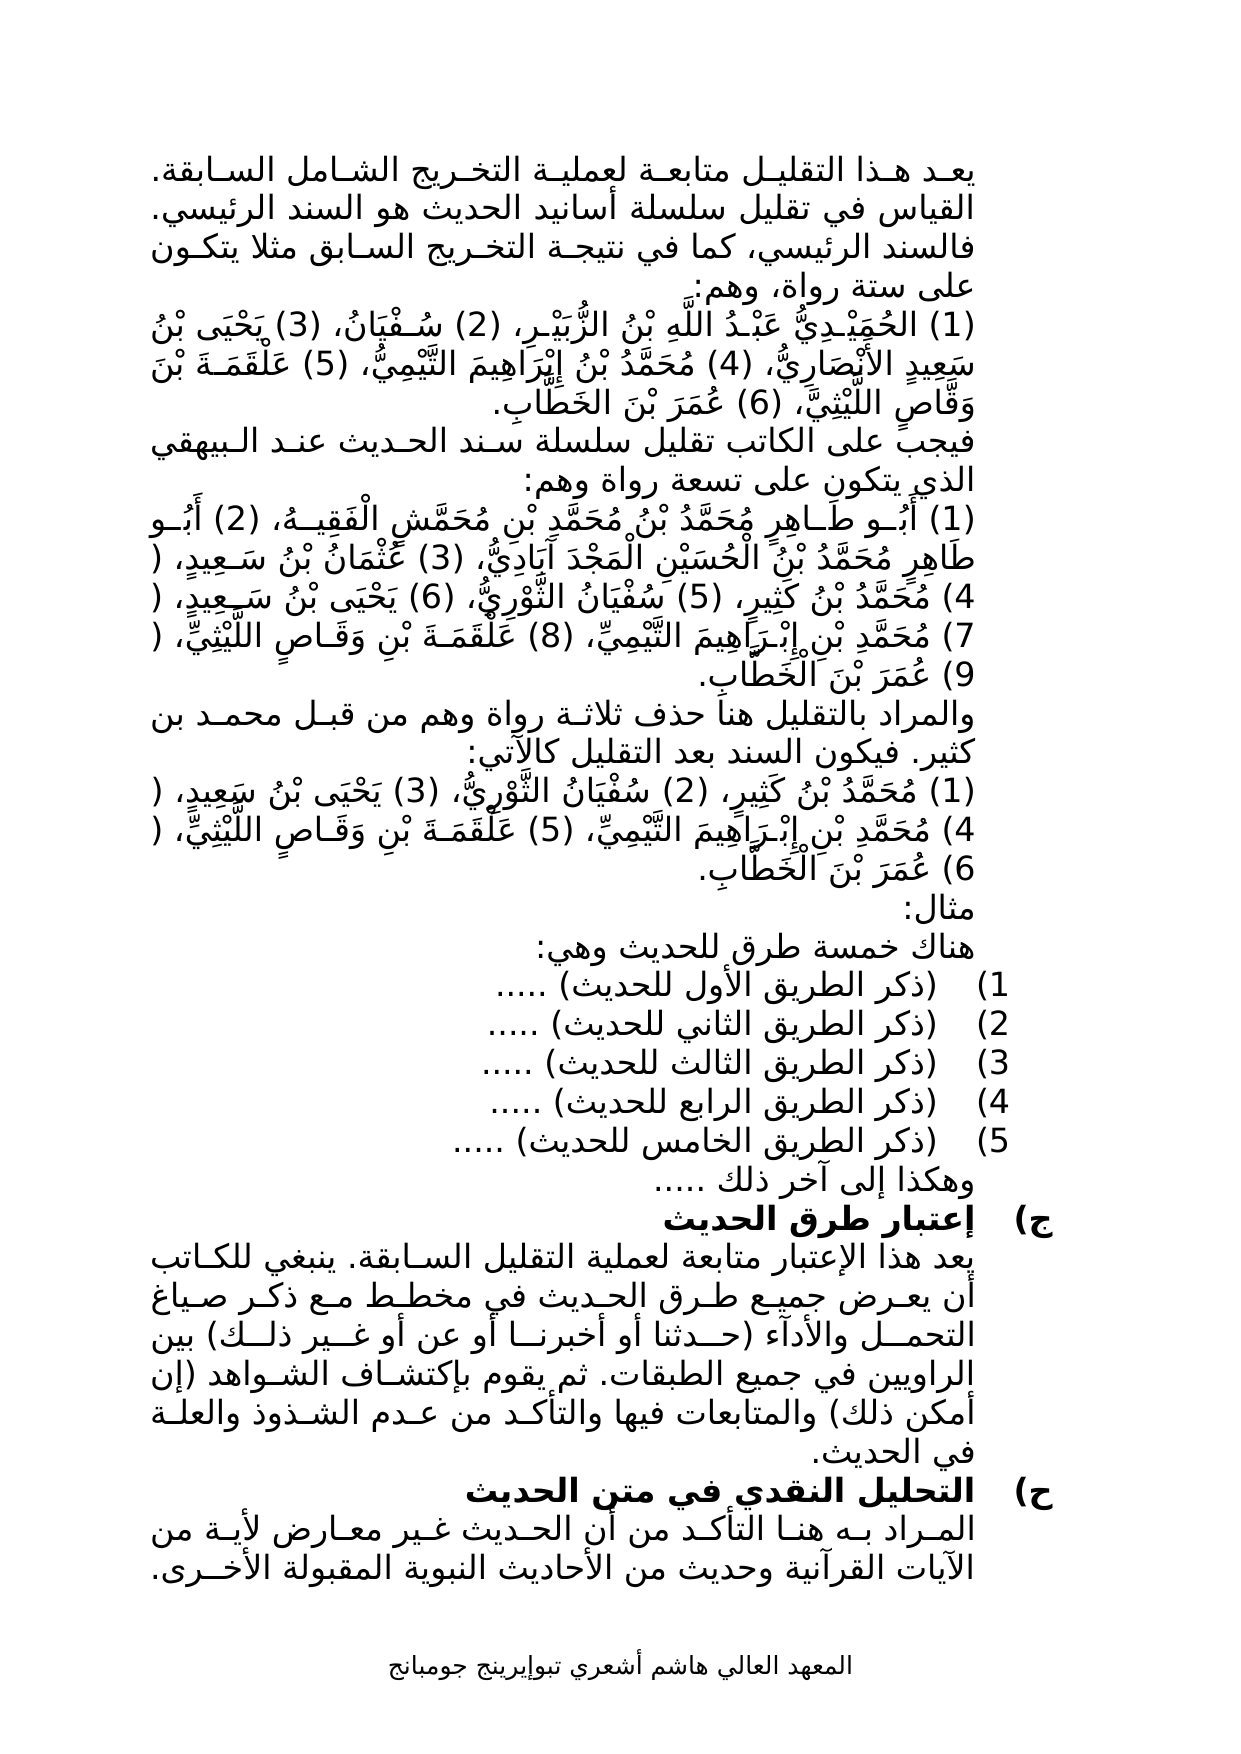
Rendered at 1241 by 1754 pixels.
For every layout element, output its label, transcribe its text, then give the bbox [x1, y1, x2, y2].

list (1) مُحَمَّدُ بْنُ كَثِيرٍ، (2) سُفْيَانُ الثَّوْرِيُّ، (3) يَحْيَى بْنُ سَعِيدٍ، (4) مُحَمَّدِ بْنِ إِبْرَاهِيمَ التَّيْمِيِّ، (5) عَلْقَمَةَ بْنِ وَقَاصٍ اللَّيْثِيِّ، (6) عُمَرَ بْنَ الْخَطَّابِ. [150, 772, 976, 888]
list (1) أَبُو طَاهِرٍ مُحَمَّدُ بْنُ مُحَمَّدِ بْنِ مُحَمَّشٍ الْفَقِيهُ، (2) أَبُو طَاهِرٍ مُحَمَّدُ بْنُ الْحُسَيْنِ الْمَجْدَ آبَادِيُّ، (3) عُثْمَانُ بْنُ سَعِيدٍ، (4) مُحَمَّدُ بْنُ كَثِيرٍ، (5) سُفْيَانُ الثَّوْرِيُّ، (6) يَحْيَى بْنُ سَعِيدٍ، (7) مُحَمَّدِ بْنِ إِبْرَاهِيمَ التَّيْمِيِّ، (8) عَلْقَمَةَ بْنِ وَقَاصٍ اللَّيْثِيِّ، (9) عُمَرَ بْنَ الْخَطَّابِ. [150, 500, 976, 694]
list يعد هذا التقليل متابعة لعملية التخريج الشامل السابقة. القياس في تقليل سلسلة أسانيد الحديث هو السند الرئيسي. فالسند الرئيسي، كما في نتيجة التخريج السابق مثلا يتكون على ستة رواة، وهم: [150, 150, 976, 305]
list هناك خمسة طرق للحديث وهي: [150, 927, 976, 966]
list يعد هذا الإعتبار متابعة لعملية التقليل السابقة. ينبغي للكاتب أن يعرض جميع طرق الحديث في مخطط مع ذكر صياغ التحمل والأدآء (حدثنا أو أخبرنا أو عن أو غير ذلك) بين الراويين في جميع الطبقات. ثم يقوم بإكتشاف الشواهد (إن أمكن ذلك) والمتابعات فيها والتأكد من عدم الشذوذ والعلة في الحديث. [150, 1238, 976, 1471]
list (ذكر الطريق الرابع للحديث) ..... [150, 1082, 976, 1121]
list مثال: [150, 888, 976, 927]
list (ذكر الطريق الخامس للحديث) ..... [150, 1121, 976, 1160]
list (ذكر الطريق الثالث للحديث) ..... [150, 1044, 976, 1082]
list (ذكر الطريق الثاني للحديث) ..... [150, 1005, 976, 1044]
list والمراد بالتقليل هنا حذف ثلاثة رواة وهم من قبل محمد بن كثير. فيكون السند بعد التقليل كالآتي: [150, 694, 976, 772]
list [150, 1510, 976, 1588]
list (1) الحُمَيْدِيُّ عَبْدُ اللَّهِ بْنُ الزُّبَيْرِ، (2) سُفْيَانُ، (3) يَحْيَى بْنُ سَعِيدٍ الأَنْصَارِيُّ، (4) مُحَمَّدُ بْنُ إِبْرَاهِيمَ التَّيْمِيُّ، (5) عَلْقَمَةَ بْنَ وَقَّاصٍ اللَّيْثِيَّ، (6) عُمَرَ بْنَ الخَطَّابِ. [150, 305, 976, 422]
list التحليل النقدي في متن الحديث [150, 1471, 1013, 1510]
list وهكذا إلى آخر ذلك ..... [150, 1160, 976, 1199]
list (ذكر الطريق الأول للحديث) ..... [150, 966, 976, 1005]
list إعتبار طرق الحديث [150, 1199, 1013, 1238]
list فيجب على الكاتب تقليل سلسلة سند الحديث عند البيهقي الذي يتكون على تسعة رواة وهم: [150, 422, 976, 500]
